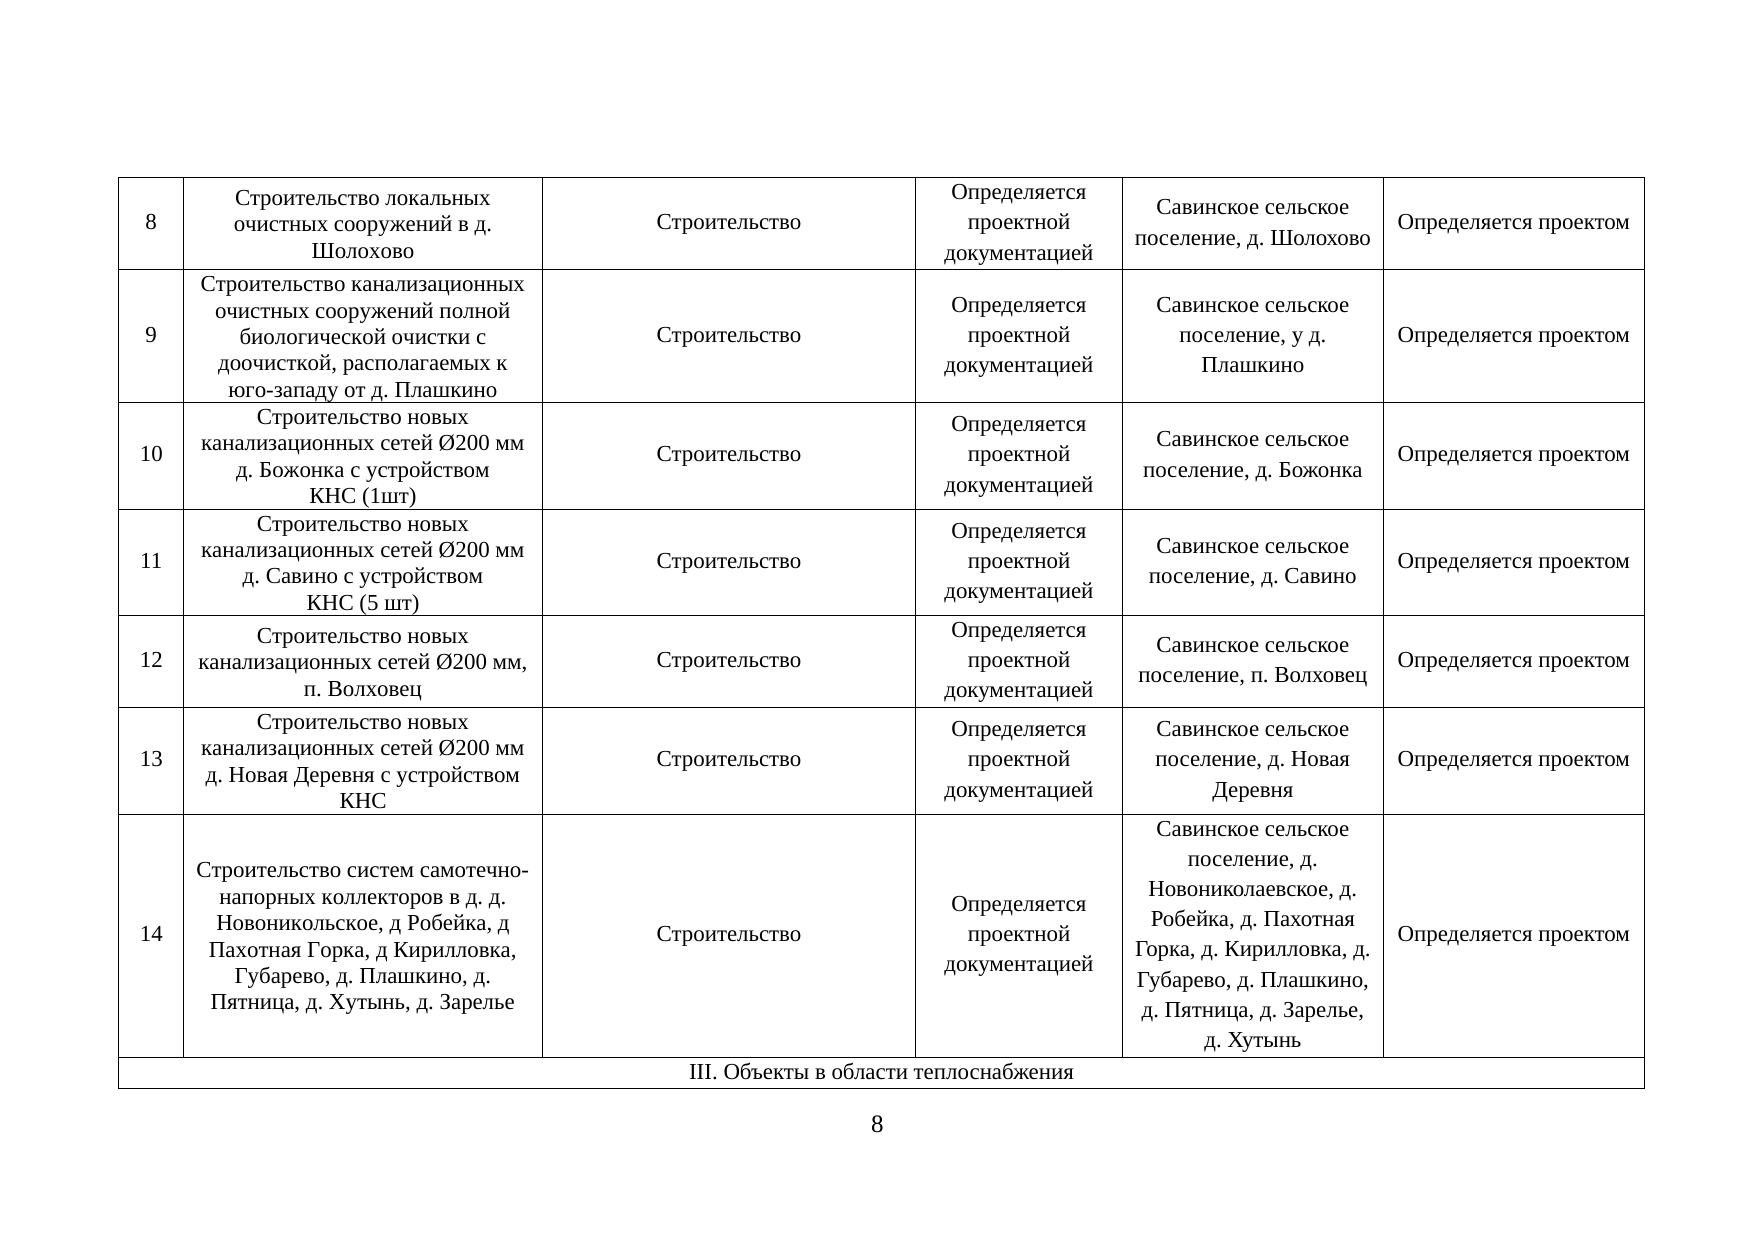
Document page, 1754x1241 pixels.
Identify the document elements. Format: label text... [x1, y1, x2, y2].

table_cell 11 [119, 510, 183, 615]
table_cell Определяется проектной документацией [916, 403, 1122, 508]
table_cell Савинское сельское поселение, п. Волховец [1123, 616, 1383, 707]
table_cell Определяется проектом [1384, 270, 1644, 402]
table_cell Строительство [543, 270, 915, 402]
table_cell Савинское сельское поселение, д. Божонка [1123, 403, 1383, 508]
table_cell Строительство новых канализационных сетей Ø200 мм д. Савино с устройством КНС (5 шт) [184, 510, 542, 615]
table_cell 10 [119, 403, 183, 508]
table_cell Определяется проектной документацией [916, 708, 1122, 813]
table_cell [1123, 178, 1383, 269]
table_cell Строительство новых канализационных сетей Ø200 мм, п. Волховец [184, 616, 542, 707]
table_cell Строительство [543, 815, 915, 1057]
table_cell Строительство [543, 708, 915, 813]
table_cell Определяется проектной документацией [916, 815, 1122, 1057]
table_cell 8 [119, 178, 183, 269]
table_cell Определяется проектной документацией [916, 616, 1122, 707]
table_cell Строительство новых канализационных сетей Ø200 мм д. Новая Деревня с устройством КНС [184, 708, 542, 813]
table_cell 13 [119, 708, 183, 813]
table_cell Строительство систем самотечно-напорных коллекторов в д. д. Новоникольское, д Робейка, д Пахотная Горка, д Кирилловка, Губарево, д. Плашкино, д. Пятница, д. Хутынь, д. Зарелье [184, 815, 542, 1057]
table_cell Строительство [543, 403, 915, 508]
table_cell Савинское сельское поселение, у д. Плашкино [1123, 270, 1383, 402]
table_cell 9 [119, 270, 183, 402]
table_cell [916, 178, 1122, 269]
table_cell Определяется проектом [1384, 708, 1644, 813]
table_cell Определяется проектом [1384, 815, 1644, 1057]
table_cell Строительство локальных очистных сооружений в д. Шолохово [184, 178, 542, 269]
table_cell Строительство канализационных очистных сооружений полной биологической очистки с доочисткой, располагаемых к юго-западу от д. Плашкино [184, 270, 542, 402]
table_cell 12 [119, 616, 183, 707]
table_cell Определяется проектом [1384, 616, 1644, 707]
table_cell Строительство новых канализационных сетей Ø200 мм д. Божонка с устройством КНС (1шт) [184, 403, 542, 508]
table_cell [1384, 178, 1644, 269]
table_cell Определяется проектом [1384, 510, 1644, 615]
table_cell Савинское сельское поселение, д. Савино [1123, 510, 1383, 615]
table_cell Савинское сельское поселение, д. Новая Деревня [1123, 708, 1383, 813]
table_cell Определяется проектом [1384, 403, 1644, 508]
table_cell Савинское сельское поселение, д. Новониколаевское, д. Робейка, д. Пахотная Горка, д. Кирилловка, д. Губарево, д. Плашкино, д. Пятница, д. Зарелье, д. Хутынь [1123, 815, 1383, 1057]
table_cell Строительство [543, 616, 915, 707]
table_cell Определяется проектной документацией [916, 270, 1122, 402]
table_cell Определяется проектной документацией [916, 510, 1122, 615]
table_cell 14 [119, 815, 183, 1057]
table_cell Строительство [543, 510, 915, 615]
table_cell Строительство [543, 178, 915, 269]
table_cell III. Объекты в области теплоснабжения [119, 1058, 1644, 1088]
